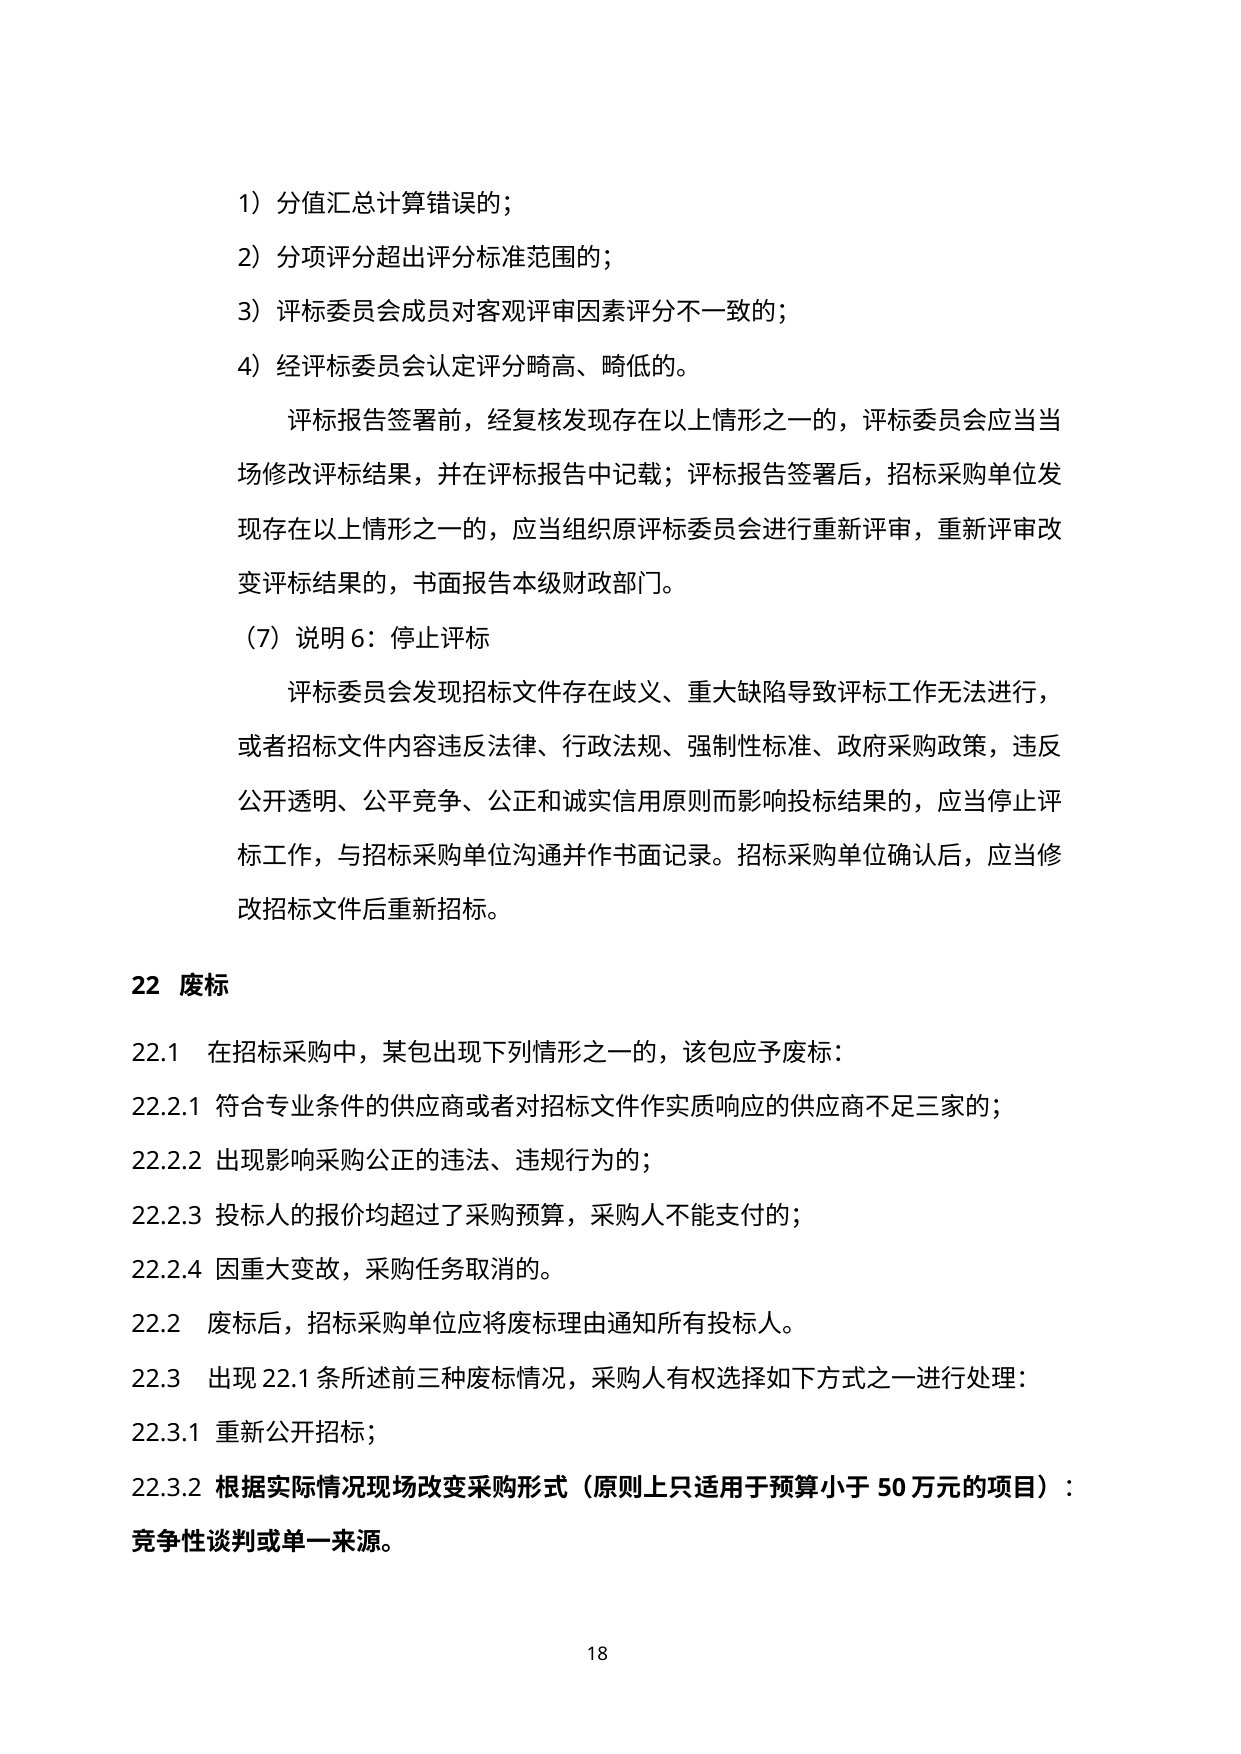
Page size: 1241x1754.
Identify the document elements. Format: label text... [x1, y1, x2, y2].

text 22.2 废标后，招标采购单位应将废标理由通知所有投标人。 [131, 1304, 1063, 1340]
text 22.2.4 因重大变故，采购任务取消的。 [131, 1249, 1063, 1286]
text 评标委员会发现招标文件存在歧义、重大缺陷导致评标工作无法进行，或者招标文件内容违反法律、行政法规、强制性标准、政府采购政策，违反公开透明、公平竞争、公正和诚实信用原则而影响投标结果的，应当停止评标工作，与招标采购单位沟通并作书面记录。招标采购单位确认后，应当修改招标文件后重新招标。 [237, 672, 1063, 926]
text 3）评标委员会成员对客观评审因素评分不一致的； [131, 292, 1063, 328]
text 评标报告签署前，经复核发现存在以上情形之一的，评标委员会应当当场修改评标结果，并在评标报告中记载；评标报告签署后，招标采购单位发现存在以上情形之一的，应当组织原评标委员会进行重新评审，重新评审改变评标结果的，书面报告本级财政部门。 [237, 401, 1063, 600]
subtitle 22 废标 [131, 965, 1063, 1001]
text 22.1 在招标采购中，某包出现下列情形之一的，该包应予废标： [131, 1032, 1063, 1068]
text 1）分值汇总计算错误的； [131, 183, 1063, 219]
text 2）分项评分超出评分标准范围的； [131, 237, 1063, 274]
text 22.3.1 重新公开招标； [131, 1413, 1063, 1449]
text 22.2.2 出现影响采购公正的违法、违规行为的； [131, 1141, 1063, 1177]
text 4）经评标委员会认定评分畸高、畸低的。 [131, 346, 1063, 382]
text 22.2.3 投标人的报价均超过了采购预算，采购人不能支付的； [131, 1195, 1063, 1231]
text 22.2.1 符合专业条件的供应商或者对招标文件作实质响应的供应商不足三家的； [131, 1086, 1063, 1123]
text （7）说明6：停止评标 [131, 618, 1063, 654]
text 22.3.2 根据实际情况现场改变采购形式（原则上只适用于预算小于50万元的项目）：竞争性谈判或单一来源。 [131, 1467, 1063, 1558]
text 22.3 出现22.1条所述前三种废标情况，采购人有权选择如下方式之一进行处理： [131, 1358, 1063, 1394]
